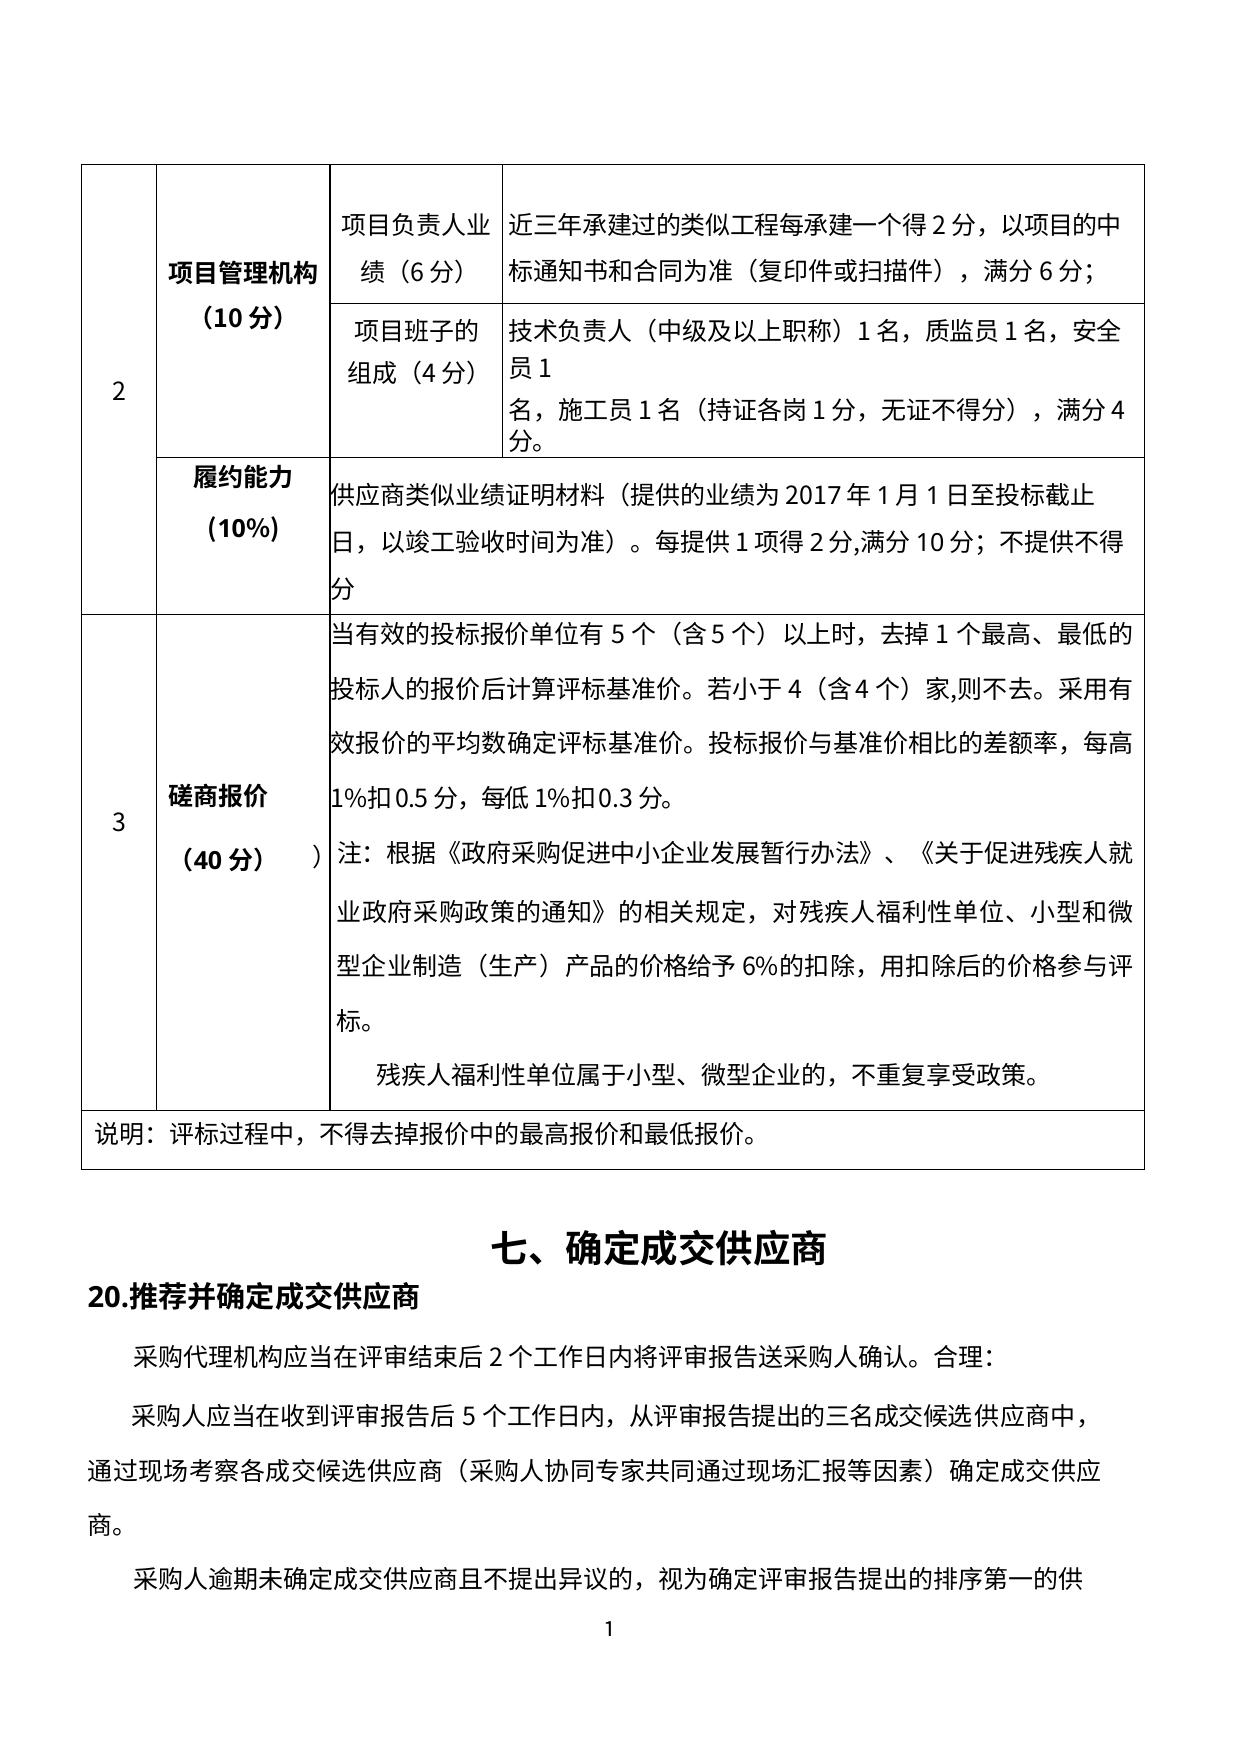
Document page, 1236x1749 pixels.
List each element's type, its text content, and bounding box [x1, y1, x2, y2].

table_cell 项目班子的 组成（4分） [331, 304, 502, 457]
table_cell 3 [82, 615, 156, 1109]
subtitle 20.推荐并确定成交供应商 [87, 1273, 1102, 1316]
text 采购人应当在收到评审报告后 5 个工作日内，从评审报告提出的三名成交候选供应商中，通过现场考察各成交候选供应商（采购人协同专家共同通过现场汇报等因素）确定成交供应商。 [87, 1397, 1102, 1542]
table_cell 技术负责人（中级及以上职称）1名，质监员1名，安全员1 名，施工员1名（持证各岗1分，无证不得分），满分4分。 [503, 304, 1144, 457]
table_header 项目负责人业绩（6分） [331, 165, 502, 303]
table_cell 磋商报价 （40 分） [157, 615, 329, 1109]
table_cell 说明：评标过程中，不得去掉报价中的最高报价和最低报价。 [82, 1111, 1144, 1169]
table_cell 当有效的投标报价单位有 5 个（含 5 个）以上时，去掉 1 个最高、最低的投标人的报价后计算评标基准价。若小于4（含 4 个）家,则不去。采用有效报价的平均数确定评标基准价。投标报价与基准价相比的差额率，每高 1%扣 0.5 分，每低 1%扣 0.3 分。 ）注：根据《政府采购促进中小企业发展暂行办法》、《关于促进残疾人就业政府采购政策的通知》的相关规定，对残疾人福利性单位、小型和微型企业制造（生产）产品的价格给予 6%的扣除，用扣除后的价格参与评标。 残疾人福利性单位属于小型、微型企业的，不重复享受政策。 [331, 615, 1144, 1109]
text 七、确定成交供应商 [315, 1219, 1003, 1273]
table_header 项目管理机构 （10分） [157, 165, 329, 457]
table_cell 供应商类似业绩证明材料（提供的业绩为2017年1月1日至投标截止日，以竣工验收时间为准）。每提供1项得2分,满分10分；不提供不得分 [331, 458, 1144, 614]
text 采购代理机构应当在评审结束后 2 个工作日内将评审报告送采购人确认。合理： [87, 1337, 1102, 1374]
table_cell 履约能力 (10%) [157, 458, 329, 614]
table_header 2 [82, 165, 156, 614]
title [87, 1560, 1102, 1596]
table_header 近三年承建过的类似工程每承建一个得 2 分，以项目的中 标通知书和合同为准（复印件或扫描件），满分 6 分； [503, 165, 1144, 303]
